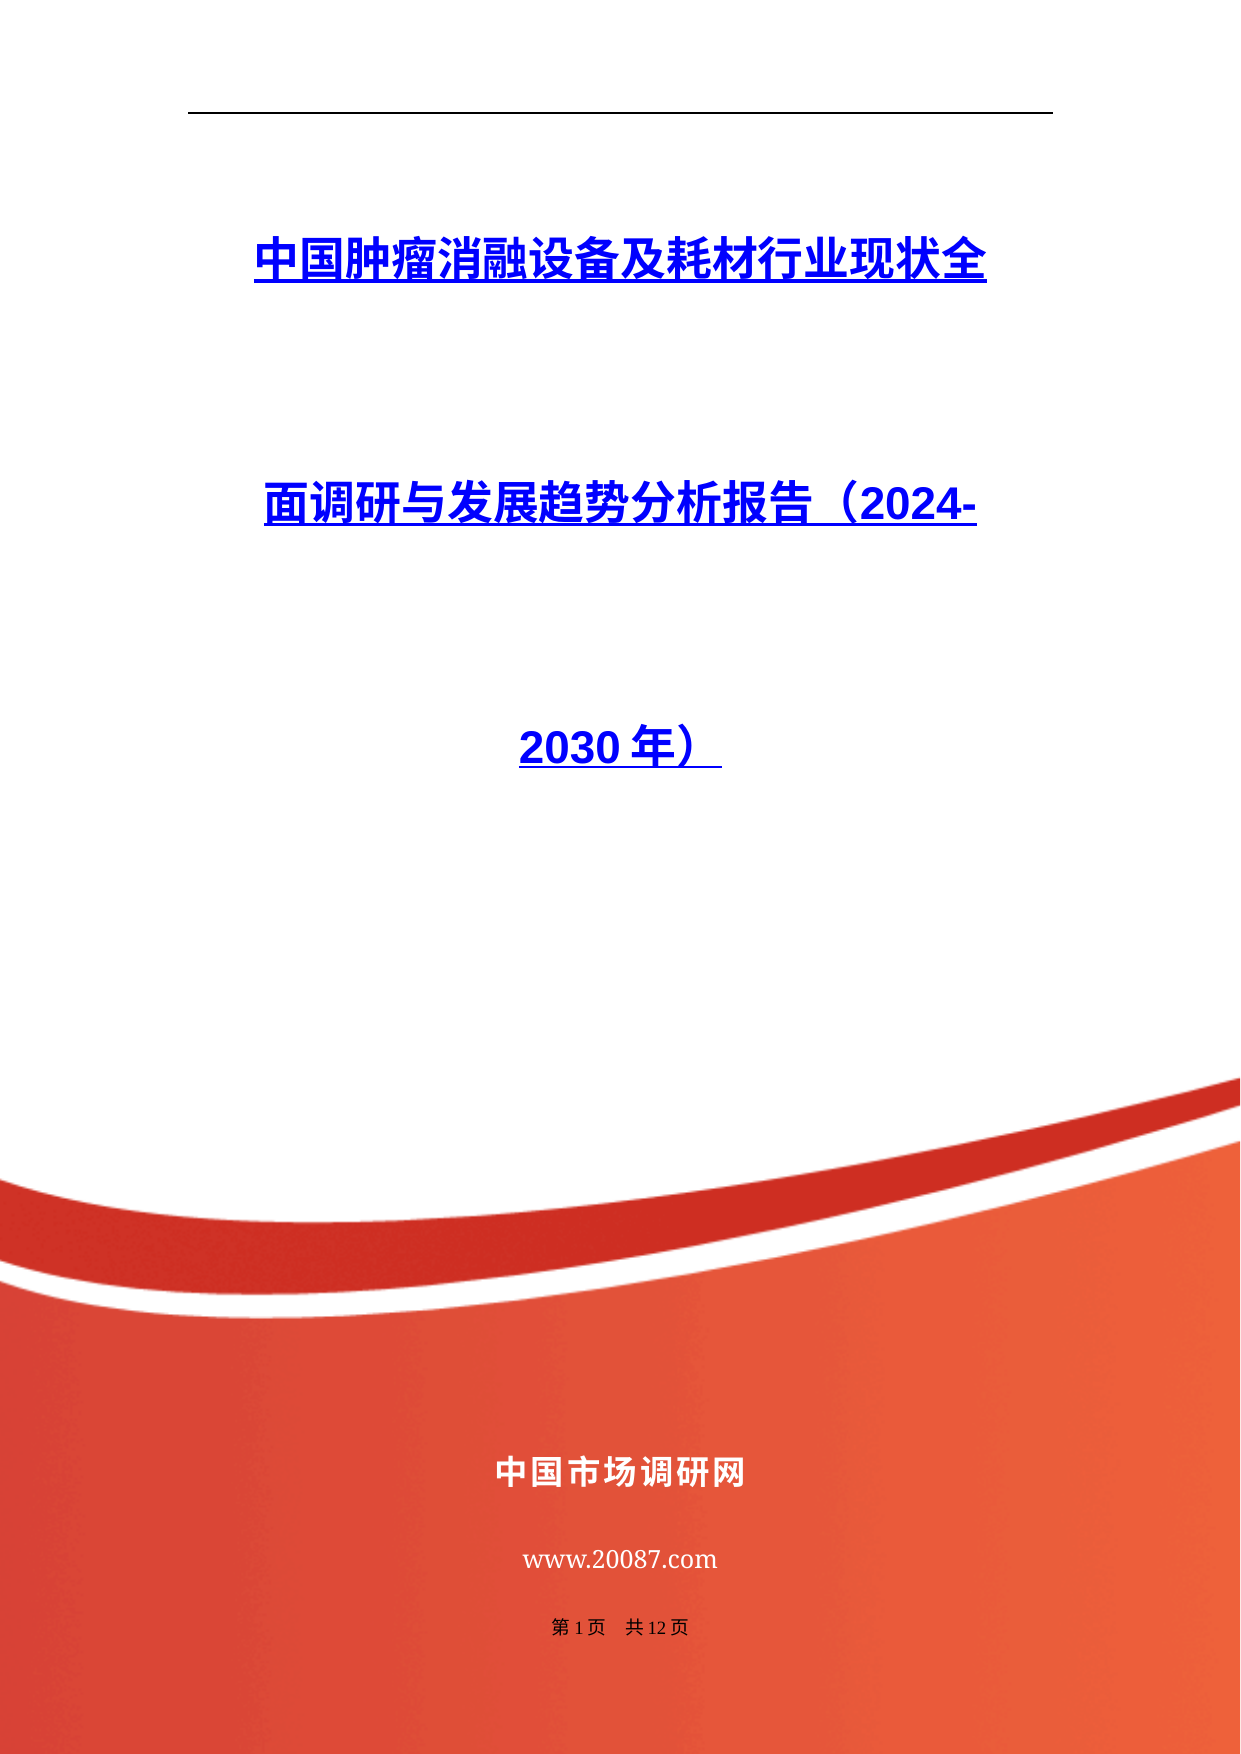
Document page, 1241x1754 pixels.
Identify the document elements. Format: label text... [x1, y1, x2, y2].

text www.20087.com [187, 1526, 1053, 1591]
table_header 中国肿瘤消融设备及耗材行业现状全面调研与发展趋势分析报告（2024-2030年） [188, 207, 1053, 871]
subtitle 中国市场调研网 [187, 1437, 1053, 1502]
picture [0, 1006, 1241, 1754]
